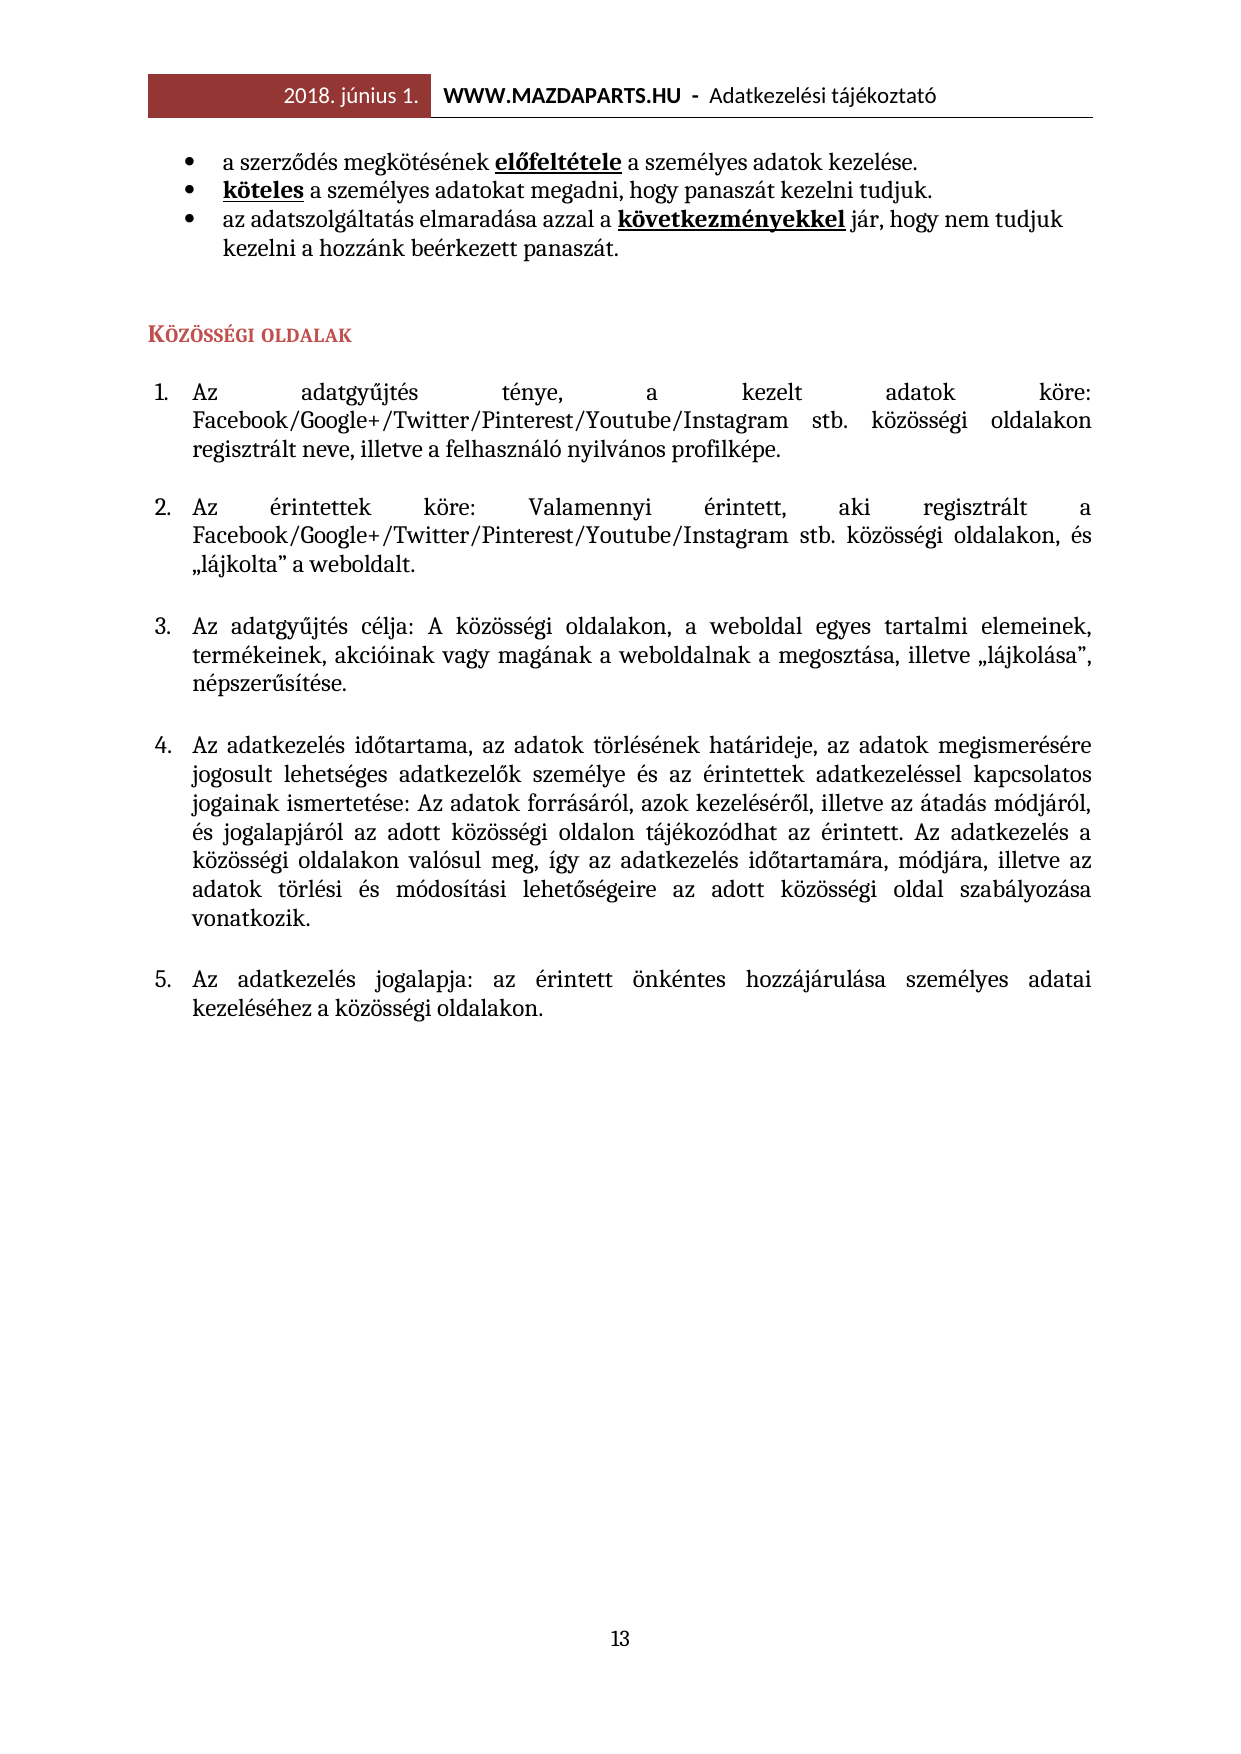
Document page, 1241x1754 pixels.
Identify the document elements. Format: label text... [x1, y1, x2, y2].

list az adatszolgáltatás elmaradása azzal a következményekkel jár, hogy nem tudjuk kezelni a hozzánk beérkezett panaszát. [185, 205, 1093, 263]
list Az adatgyűjtés ténye, a kezelt adatok köre: Facebook/Google+/Twitter/Pinterest/Youtube/Instagram stb. közösségi oldalakon regisztrált neve, illetve a felhasználó nyilvános profilképe. [154, 378, 1093, 464]
list Az adatkezelés jogalapja: az érintett önkéntes hozzájárulása személyes adatai kezeléséhez a közösségi oldalakon. [154, 965, 1093, 1023]
list köteles a személyes adatokat megadni, hogy panaszát kezelni tudjuk. [185, 176, 1093, 205]
list Az adatgyűjtés célja: A közösségi oldalakon, a weboldal egyes tartalmi elemeinek, termékeinek, akcióinak vagy magának a weboldalnak a megosztása, illetve „lájkolása”, népszerűsítése. [154, 612, 1093, 698]
list a szerződés megkötésének előfeltétele a személyes adatok kezelése. [185, 148, 1093, 176]
text Közösségi oldalak [148, 320, 1093, 349]
list Az érintettek köre: Valamennyi érintett, aki regisztrált a Facebook/Google+/Twitter/Pinterest/Youtube/Instagram stb. közösségi oldalakon, és „lájkolta” a weboldalt. [154, 493, 1093, 579]
list Az adatkezelés időtartama, az adatok törlésének határideje, az adatok megismerésére jogosult lehetséges adatkezelők személye és az érintettek adatkezeléssel kapcsolatos jogainak ismertetése: Az adatok forrásáról, azok kezeléséről, illetve az átadás módjáról, és jogalapjáról az adott közösségi oldalon tájékozódhat az érintett. Az adatkezelés a közösségi oldalakon valósul meg, így az adatkezelés időtartamára, módjára, illetve az adatok törlési és módosítási lehetőségeire az adott közösségi oldal szabályozása vonatkozik. [154, 731, 1093, 932]
